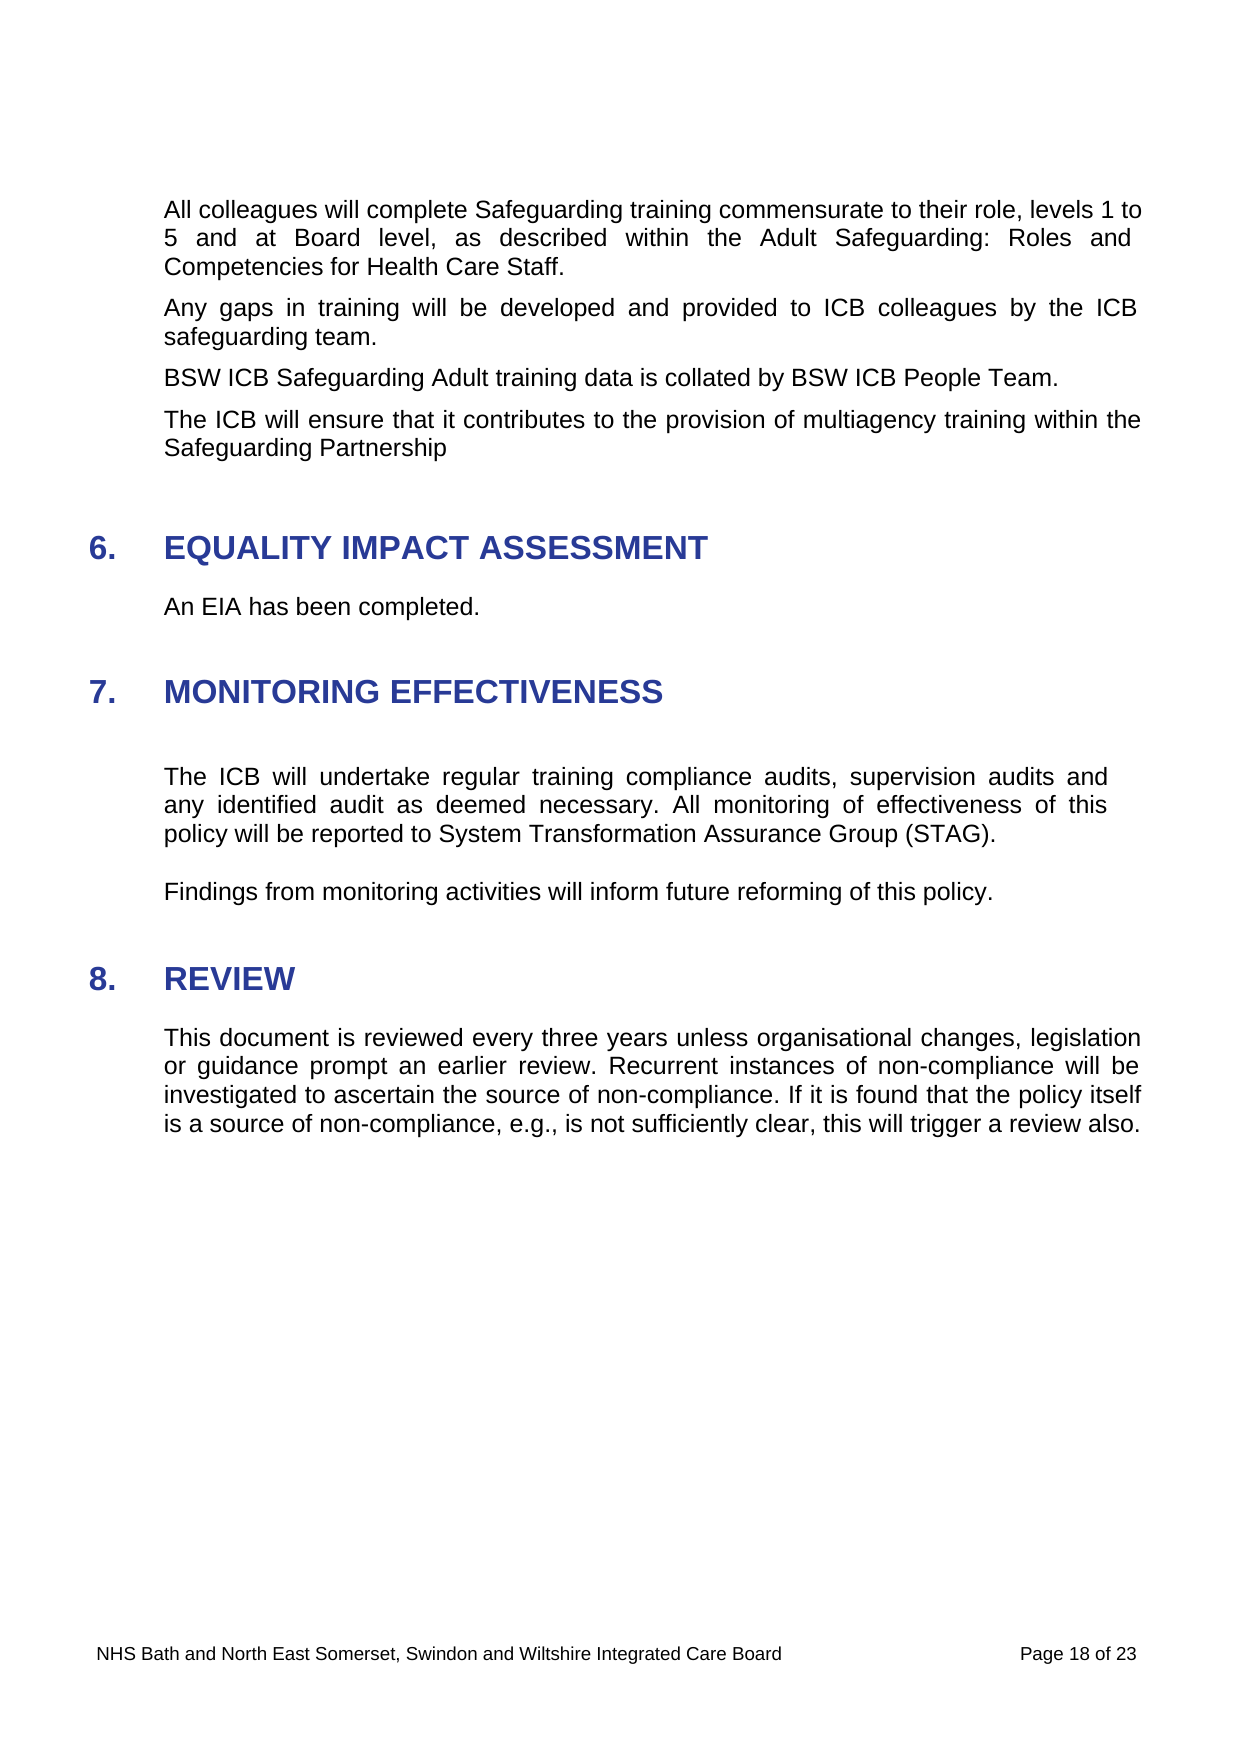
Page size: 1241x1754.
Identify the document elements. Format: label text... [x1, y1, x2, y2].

list The ICB will undertake regular training compliance audits, supervision audits and any identified audit as deemed necessary. All monitoring of effectiveness of this policy will be reported to System Transformation Assurance Group (STAG). [126, 762, 1122, 848]
text BSW ICB Safeguarding Adult training data is collated by BSW ICB People Team. [89, 363, 1152, 392]
text An EIA has been completed. [89, 592, 1152, 621]
subtitle 8. REVIEW [89, 959, 1152, 998]
text The ICB will ensure that it contributes to the provision of multiagency training within the Safeguarding Partnership [89, 404, 1152, 462]
list Findings from monitoring activities will inform future reforming of this policy. [126, 877, 1122, 905]
text This document is reviewed every three years unless organisational changes, legislation or guidance prompt an earlier review. Recurrent instances of non-compliance will be investigated to ascertain the source of non-compliance. If it is found that the policy itself is a source of non-compliance, e.g., is not sufficiently clear, this will trigger a review also. [126, 1023, 1152, 1138]
subtitle 7. MONITORING EFFECTIVENESS [89, 672, 1152, 710]
text Any gaps in training will be developed and provided to ICB colleagues by the ICB safeguarding team. [89, 293, 1152, 351]
subtitle 6. EQUALITY IMPACT ASSESSMENT [89, 528, 1152, 567]
text All colleagues will complete Safeguarding training commensurate to their role, levels 1 to 5 and at Board level, as described within the Adult Safeguarding: Roles and Competencies for Health Care Staff. [89, 194, 1152, 281]
